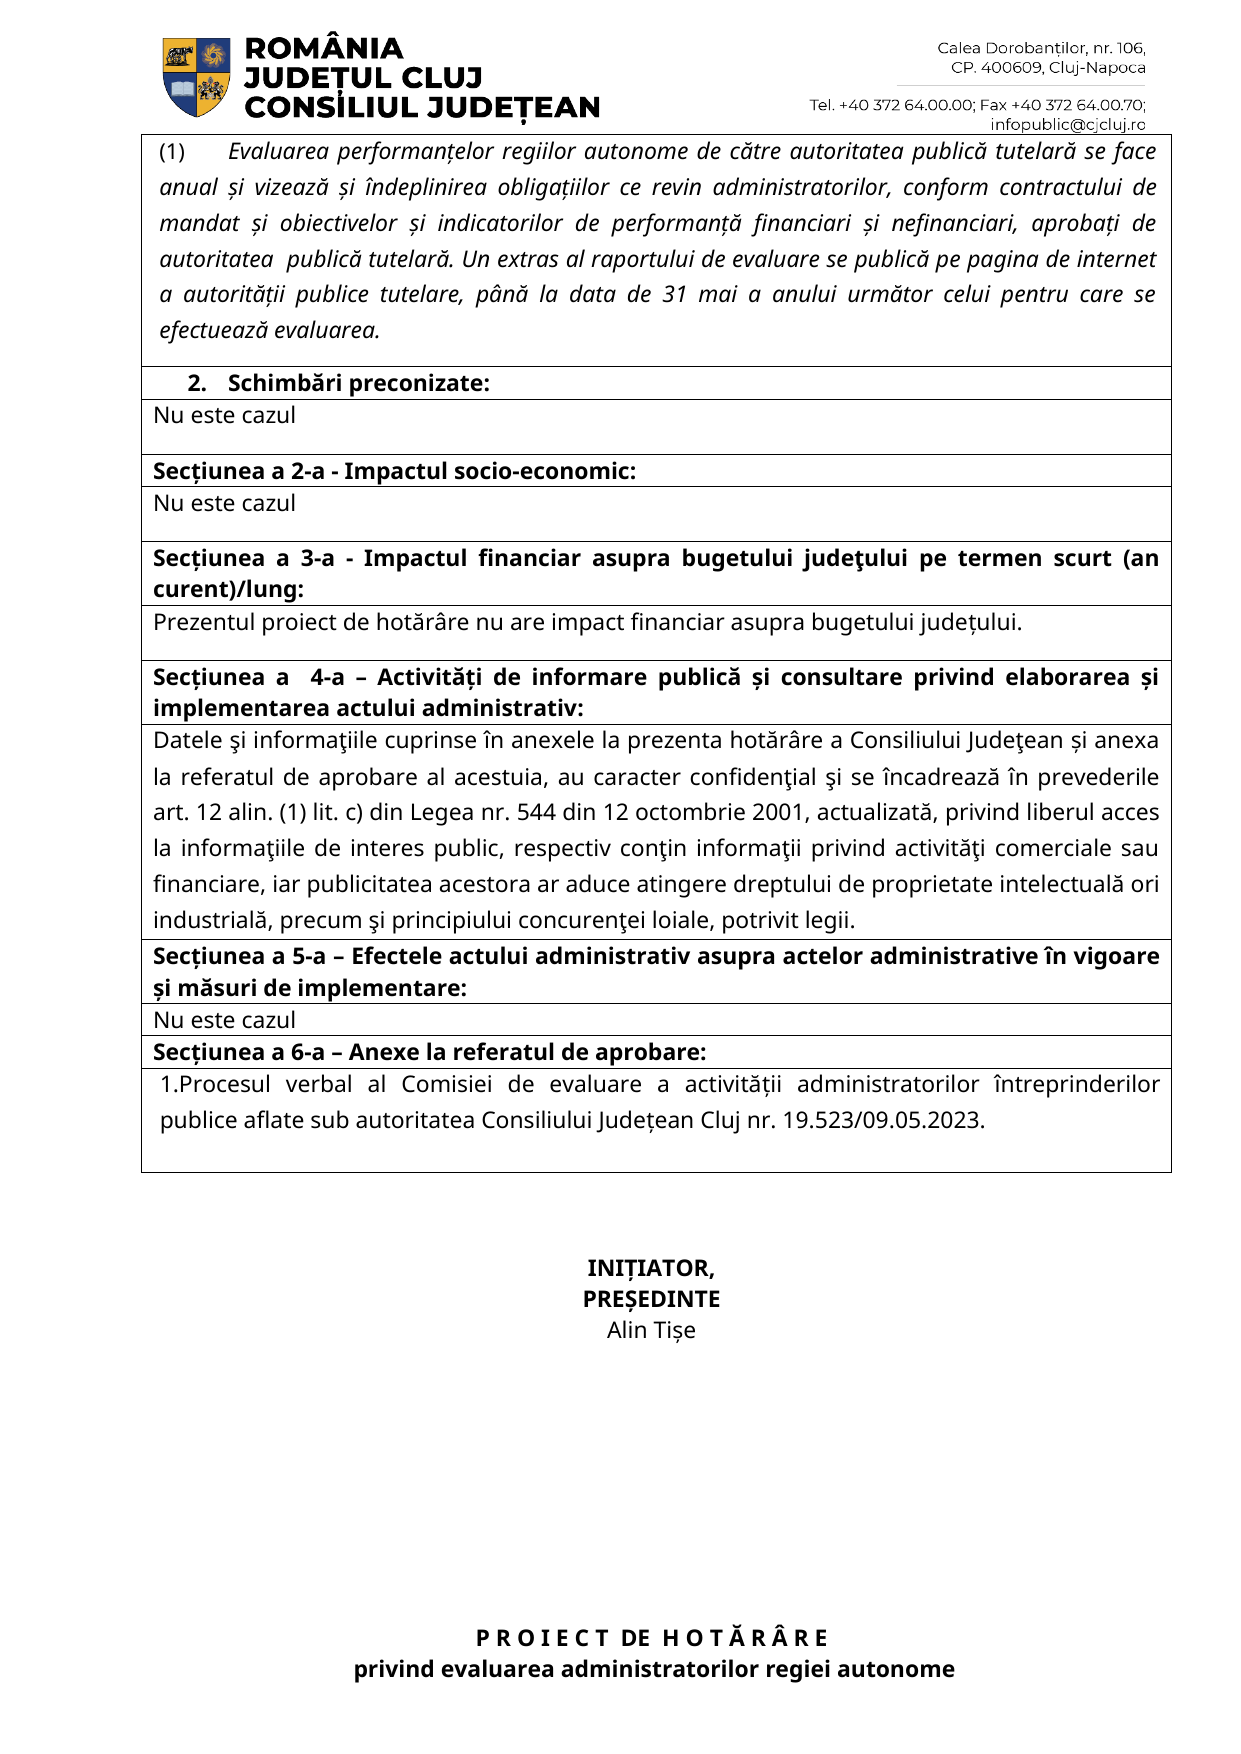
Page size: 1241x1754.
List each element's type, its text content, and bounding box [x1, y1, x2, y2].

text privind evaluarea administratorilor regiei autonome [159, 1653, 1143, 1684]
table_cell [142, 135, 1171, 366]
table_cell 1.Procesul verbal al Comisiei de evaluare a activității administratorilor întreprinderilor publice aflate sub autoritatea Consiliului Județean Cluj nr. 19.523/09.05.2023. [142, 1069, 1171, 1172]
table_cell Nu este cazul [142, 487, 1171, 541]
picture [162, 31, 600, 125]
table_cell Prezentul proiect de hotărâre nu are impact financiar asupra bugetului județului. [142, 606, 1171, 660]
table_cell Secțiunea a 6-a – Anexe la referatul de aprobare: [142, 1036, 1171, 1067]
text Alin Tișe [159, 1314, 1143, 1345]
table_cell Secțiunea a 4-a – Activități de informare publică și consultare privind elaborarea și implementarea actului administrativ: [142, 661, 1171, 723]
table_cell Secțiunea a 2-a - Impactul socio-economic: [142, 455, 1171, 486]
table_cell Nu este cazul [142, 400, 1171, 454]
table_cell Secțiunea a 5-a – Efectele actului administrativ asupra actelor administrative în vigoare și măsuri de implementare: [142, 940, 1171, 1003]
text PREȘEDINTE [159, 1283, 1143, 1314]
table_cell Nu este cazul [142, 1004, 1171, 1035]
text INIȚIATOR, [159, 1252, 1143, 1283]
picture [809, 40, 1145, 134]
text P R O I E C T DE H O T Ă R Â R E [159, 1622, 1143, 1653]
table_cell Datele şi informaţiile cuprinse în anexele la prezenta hotărâre a Consiliului Judeţean și anexa la referatul de aprobare al acestuia, au caracter confidenţial şi se încadrează în prevederile art. 12 alin. (1) lit. c) din Legea nr. 544 din 12 octombrie 2001, actualizată, privind liberul acces la informaţiile de interes public, respectiv conţin informaţii privind activităţi comerciale sau financiare, iar publicitatea acestora ar aduce atingere dreptului de proprietate intelectuală ori industrială, precum şi principiului concurenţei loiale, potrivit legii. [142, 725, 1171, 939]
table_cell Secțiunea a 3-a - Impactul financiar asupra bugetului judeţului pe termen scurt (an curent)/lung: [142, 542, 1171, 605]
table_cell Schimbări preconizate: [142, 367, 1171, 398]
